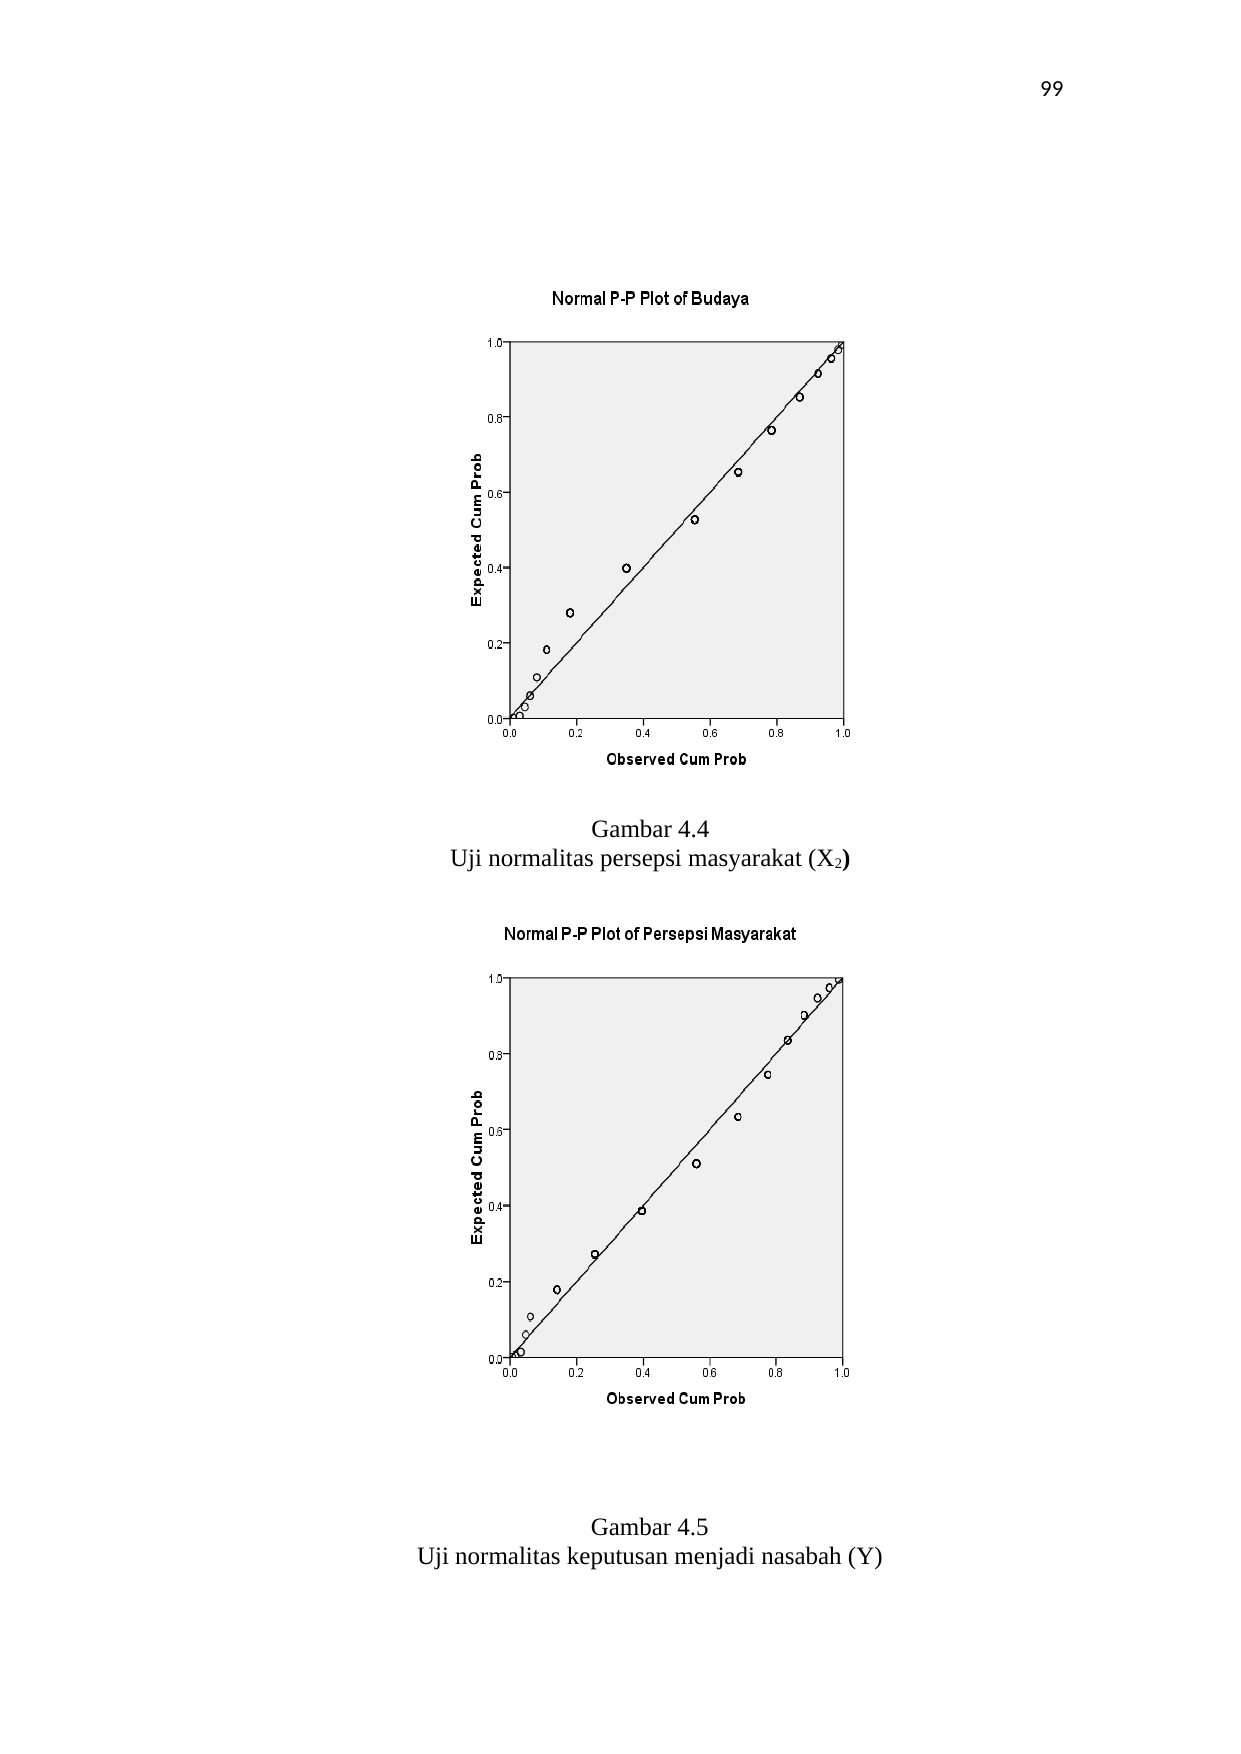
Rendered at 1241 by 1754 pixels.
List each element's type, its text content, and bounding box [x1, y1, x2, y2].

list Gambar 4.4 [236, 814, 1064, 843]
picture [345, 236, 954, 786]
text Gambar 4.5 [236, 1512, 1063, 1541]
text Uji normalitas keputusan menjadi nasabah (Y) [236, 1541, 1063, 1570]
picture [346, 872, 953, 1426]
list Uji normalitas persepsi masyarakat (X2) [236, 843, 1064, 872]
